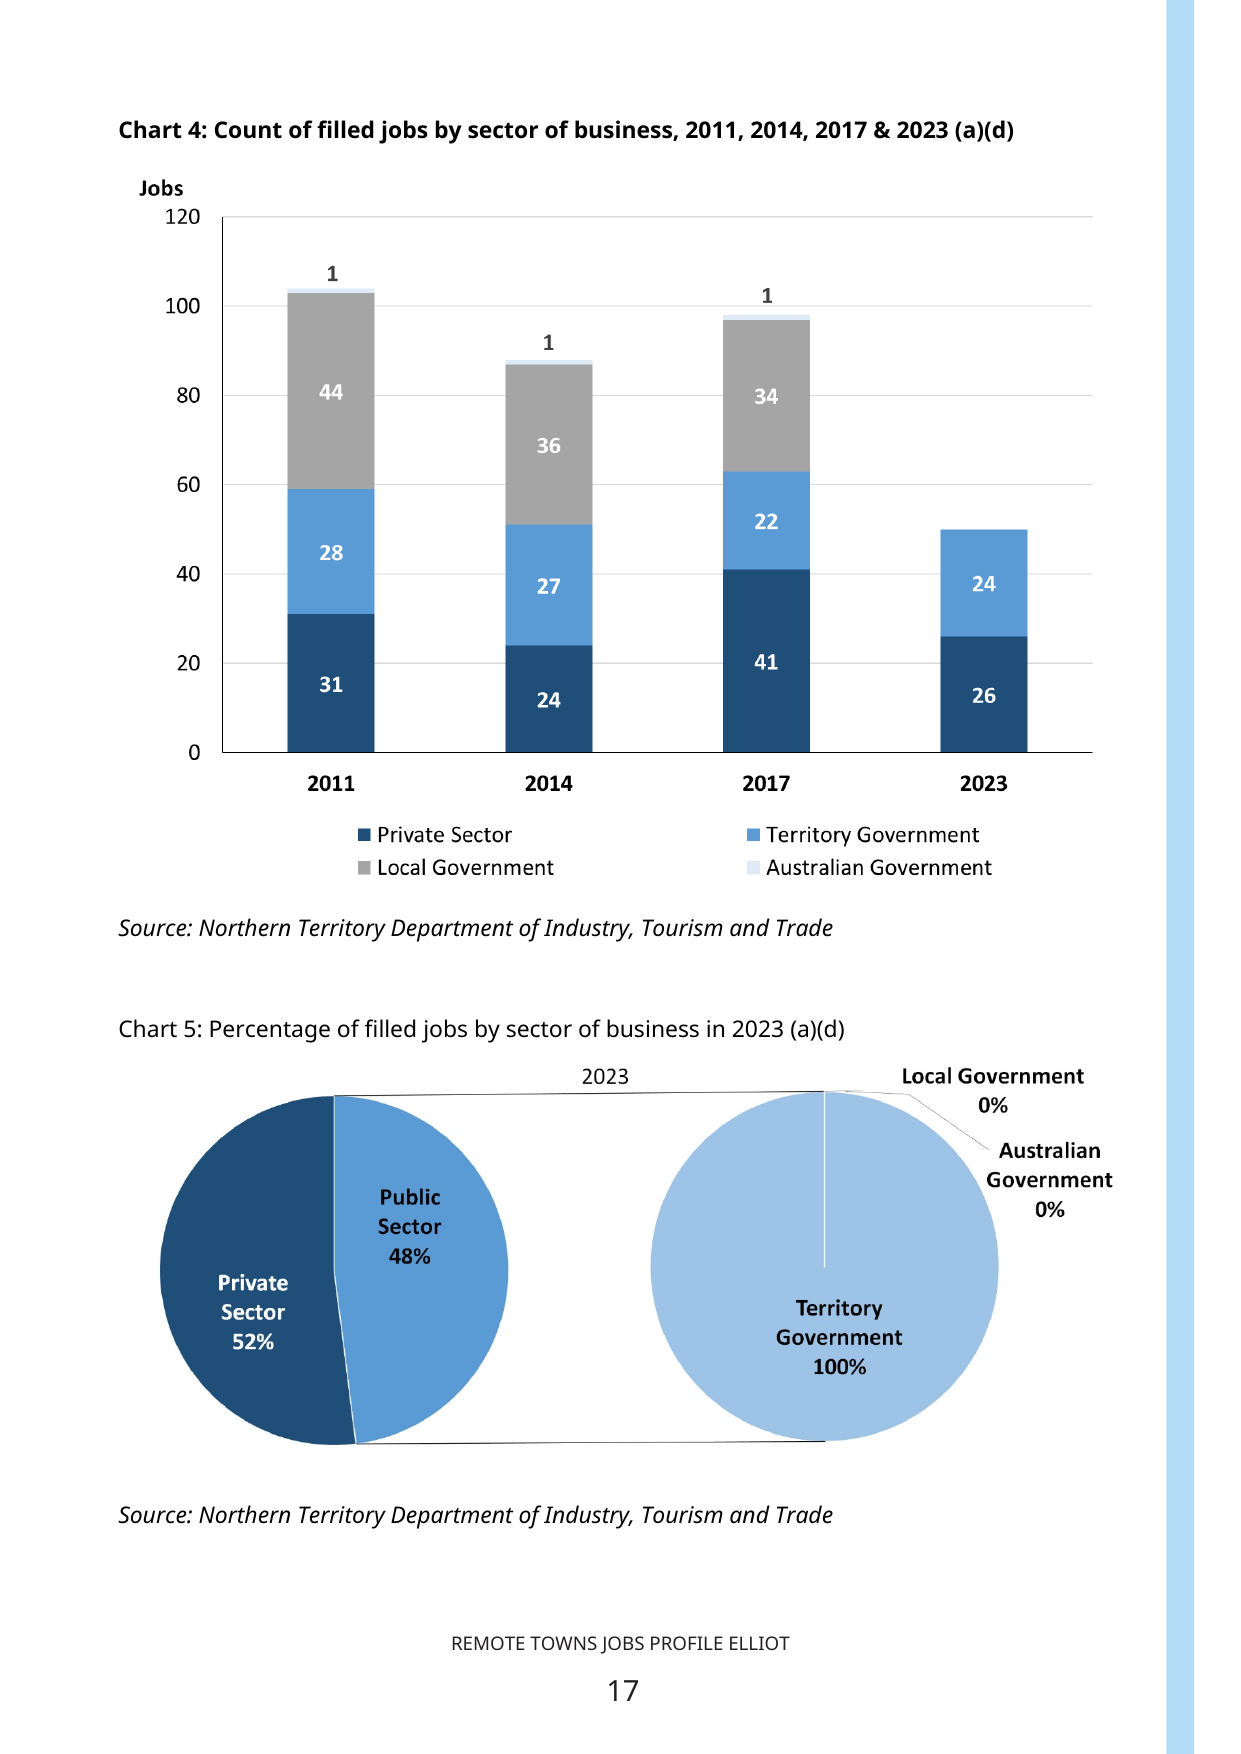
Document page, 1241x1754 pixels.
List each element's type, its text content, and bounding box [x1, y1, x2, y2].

picture [118, 1062, 1122, 1460]
text Source: Northern Territory Department of Industry, Tourism and Trade [118, 912, 1122, 943]
text Source: Northern Territory Department of Industry, Tourism and Trade [118, 1499, 1122, 1530]
picture [118, 157, 1133, 893]
text Chart 4: Count of filled jobs by sector of business, 2011, 2014, 2017 & 2023 (a)(d) [118, 114, 1122, 145]
text Chart 5: Percentage of filled jobs by sector of business in 2023 (a)(d) [118, 1012, 1122, 1044]
